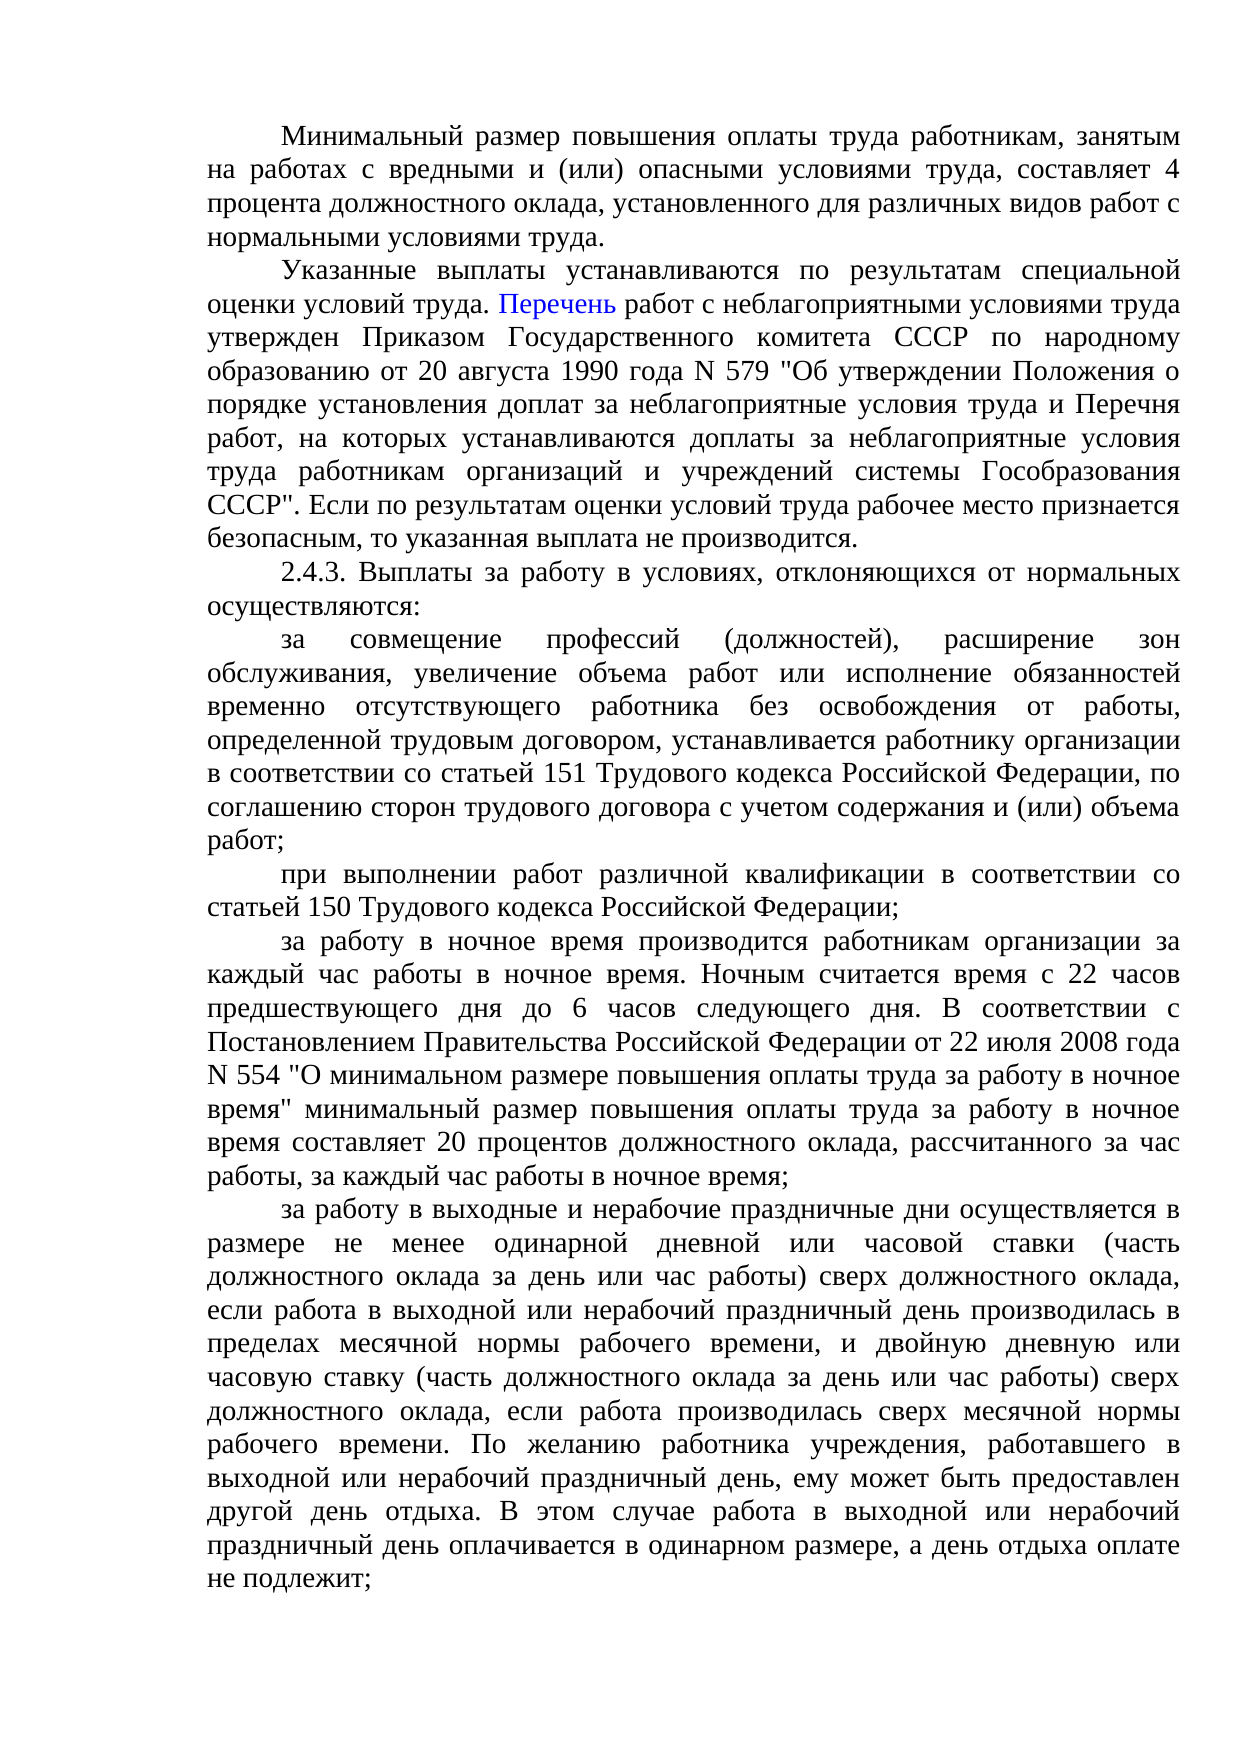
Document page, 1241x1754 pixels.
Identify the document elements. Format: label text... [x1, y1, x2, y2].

text за работу в выходные и нерабочие праздничные дни осуществляется в размере не менее одинарной дневной или часовой ставки (часть должностного оклада за день или час работы) сверх должностного оклада, если работа в выходной или нерабочий праздничный день производилась в пределах месячной нормы рабочего времени, и двойную дневную или часовую ставку (часть должностного оклада за день или час работы) сверх должностного оклада, если работа производилась сверх месячной нормы рабочего времени. По желанию работника учреждения, работавшего в выходной или нерабочий праздничный день, ему может быть предоставлен другой день отдыха. В этом случае работа в выходной или нерабочий праздничный день оплачивается в одинарном размере, а день отдыха оплате не подлежит; [207, 1191, 1181, 1594]
text за работу в ночное время производится работникам организации за каждый час работы в ночное время. Ночным считается время с 22 часов предшествующего дня до 6 часов следующего дня. В соответствии с Постановлением Правительства Российской Федерации от 22 июля 2008 года N 554 "О минимальном размере повышения оплаты труда за работу в ночное время" минимальный размер повышения оплаты труда за работу в ночное время составляет 20 процентов должностного оклада, рассчитанного за час работы, за каждый час работы в ночное время; [207, 923, 1181, 1191]
text за совмещение профессий (должностей), расширение зон обслуживания, увеличение объема работ или исполнение обязанностей временно отсутствующего работника без освобождения от работы, определенной трудовым договором, устанавливается работнику организации в соответствии со статьей 151 Трудового кодекса Российской Федерации, по соглашению сторон трудового договора с учетом содержания и (или) объема работ; [207, 621, 1181, 856]
text Указанные выплаты устанавливаются по результатам специальной оценки условий труда. Перечень работ с неблагоприятными условиями труда утвержден Приказом Государственного комитета СССР по народному образованию от 20 августа 1990 года N 579 "Об утверждении Положения о порядке установления доплат за неблагоприятные условия труда и Перечня работ, на которых устанавливаются доплаты за неблагоприятные условия труда работникам организаций и учреждений системы Гособразования СССР". Если по результатам оценки условий труда рабочее место признается безопасным, то указанная выплата не производится. [207, 252, 1181, 554]
text 2.4.3. Выплаты за работу в условиях, отклоняющихся от нормальных осуществляются: [207, 554, 1181, 621]
text при выполнении работ различной квалификации в соответствии со статьей 150 Трудового кодекса Российской Федерации; [207, 856, 1181, 923]
text Минимальный размер повышения оплаты труда работникам, занятым на работах с вредными и (или) опасными условиями труда, составляет 4 процента должностного оклада, установленного для различных видов работ с нормальными условиями труда. [207, 118, 1181, 252]
